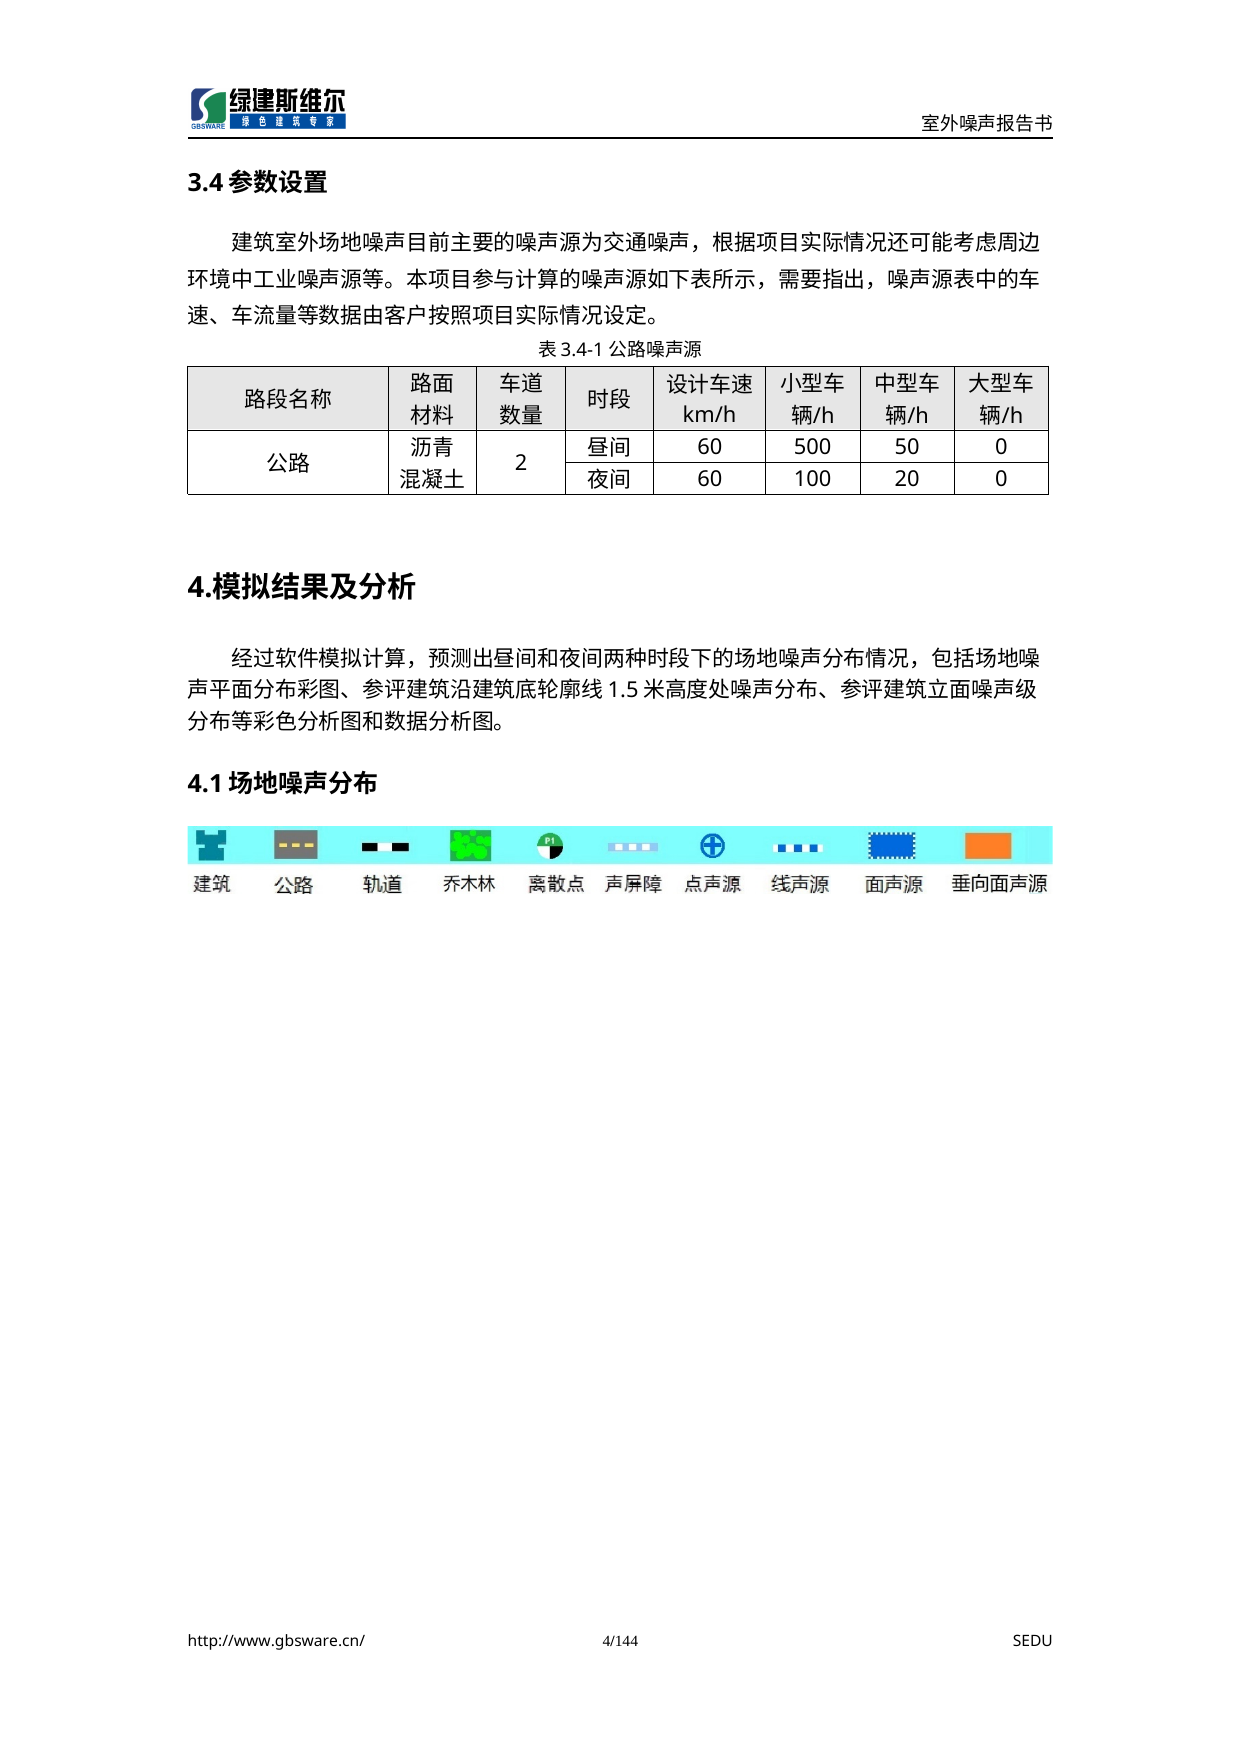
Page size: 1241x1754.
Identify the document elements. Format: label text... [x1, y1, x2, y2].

table_header 车道 数量 [477, 367, 565, 429]
table_cell 2 [477, 431, 565, 494]
text 表3.4-1 公路噪声源 [187, 334, 1053, 362]
table_header 时段 [566, 367, 653, 429]
subtitle 4.1场地噪声分布 [187, 763, 1053, 799]
table_cell 0 [955, 431, 1048, 462]
subtitle 3.4参数设置 [187, 162, 1053, 198]
table_header 路段名称 [188, 367, 388, 429]
table_cell 0 [955, 463, 1048, 494]
picture [187, 826, 1053, 894]
subtitle 4.模拟结果及分析 [187, 564, 1053, 606]
text 建筑室外场地噪声目前主要的噪声源为交通噪声，根据项目实际情况还可能考虑周边环境中工业噪声源等。本项目参与计算的噪声源如下表所示，需要指出，噪声源表中的车速、车流量等数据由客户按照项目实际情况设定。 [187, 225, 1053, 330]
table_header 大型车 辆/h [955, 367, 1048, 429]
table_header 中型车 辆/h [861, 367, 954, 429]
table_header 路面 材料 [389, 367, 476, 429]
picture [187, 88, 347, 130]
table_cell 50 [861, 431, 954, 462]
table_cell 500 [766, 431, 860, 462]
text 经过软件模拟计算，预测出昼间和夜间两种时段下的场地噪声分布情况，包括场地噪声平面分布彩图、参评建筑沿建筑底轮廓线1.5米高度处噪声分布、参评建筑立面噪声级分布等彩色分析图和数据分析图。 [187, 641, 1053, 736]
table_cell 60 [654, 431, 765, 462]
table_header 小型车 辆/h [766, 367, 860, 429]
table_cell 100 [766, 463, 860, 494]
table_cell 夜间 [566, 463, 653, 494]
table_cell 公路 [188, 431, 388, 494]
table_cell 沥青 混凝土 [389, 431, 476, 494]
table_cell 60 [654, 463, 765, 494]
table_header 设计车速 km/h [654, 367, 765, 429]
table_cell 20 [861, 463, 954, 494]
table_cell 昼间 [566, 431, 653, 462]
